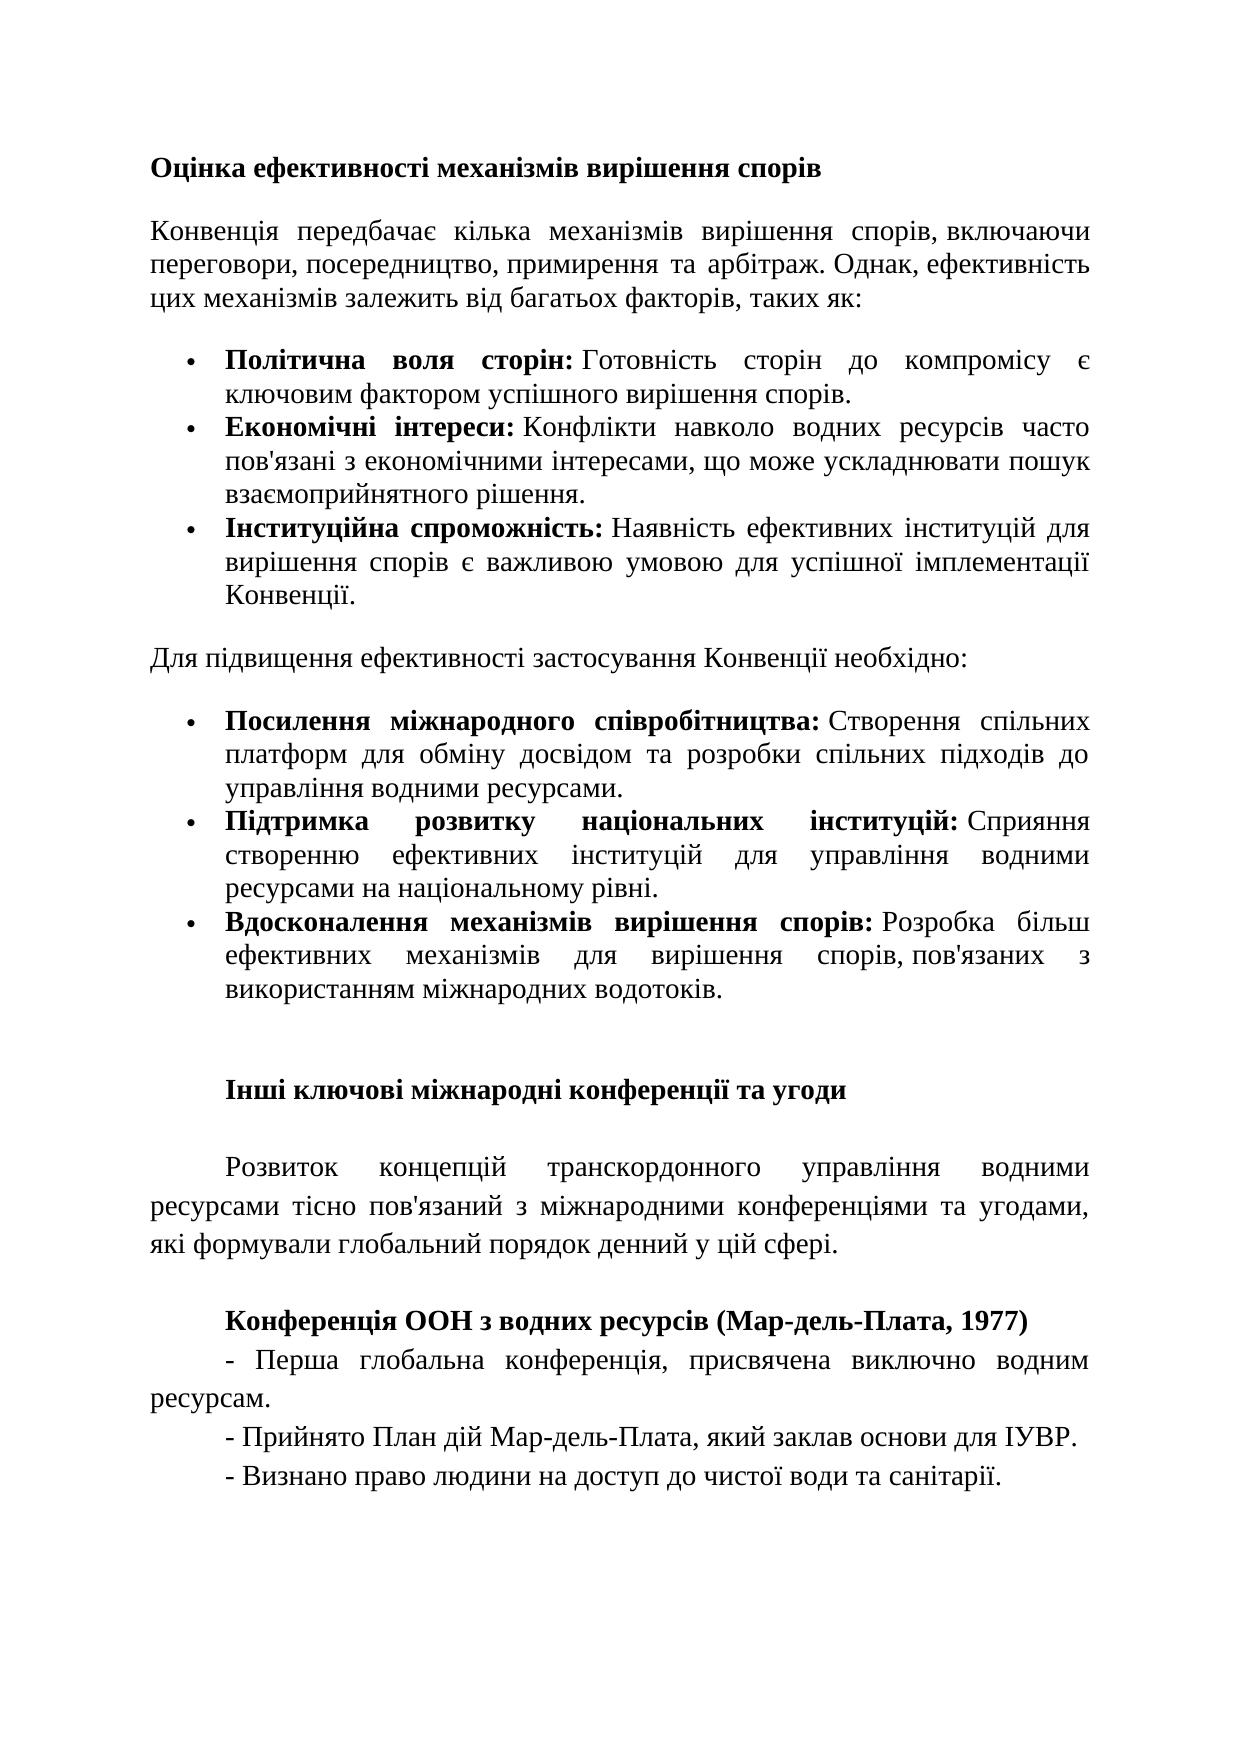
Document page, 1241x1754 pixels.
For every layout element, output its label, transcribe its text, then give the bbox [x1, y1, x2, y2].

text - Визнано право людини на доступ до чистої води та санітарії. [150, 1458, 1090, 1491]
list Посилення міжнародного співробітництва: Створення спільних платформ для обміну досвідом та розробки спільних підходів до управління водними ресурсами. [187, 703, 1090, 803]
list Політична воля сторін: Готовність сторін до компромісу є ключовим фактором успішного вирішення спорів. [187, 342, 1090, 409]
text Інші ключові міжнародні конференції та угоди [150, 1072, 1090, 1106]
text - Прийнято План дій Мар-дель-Плата, який заклав основи для ІУВР. [150, 1419, 1090, 1453]
text Для підвищення ефективності застосування Конвенції необхідно: [150, 640, 1090, 673]
list Економічні інтереси: Конфлікти навколо водних ресурсів часто пов'язані з економічними інтересами, що може ускладнювати пошук взаємоприйнятного рішення. [187, 409, 1090, 510]
list Інституційна спроможність: Наявність ефективних інституцій для вирішення спорів є важливою умовою для успішної імплементації Конвенції. [187, 510, 1090, 611]
text Розвиток концепцій транскордонного управління водними ресурсами тісно пов'язаний з міжнародними конференціями та угодами, які формували глобальний порядок денний у цій сфері. [150, 1149, 1090, 1260]
list Вдосконалення механізмів вирішення спорів: Розробка більш ефективних механізмів для вирішення спорів, пов'язаних з використанням міжнародних водотоків. [187, 904, 1090, 1004]
text - Перша глобальна конференція, присвячена виключно водним ресурсам. [150, 1342, 1090, 1414]
text Конвенція передбачає кілька механізмів вирішення спорів, включаючи переговори, посередництво, примирення та арбітраж. Однак, ефективність цих механізмів залежить від багатьох факторів, таких як: [150, 213, 1090, 313]
text Конференція ООН з водних ресурсів (Мар-дель-Плата, 1977) [150, 1303, 1090, 1337]
text Оцінка ефективності механізмів вирішення спорів [150, 150, 1090, 183]
list Підтримка розвитку національних інституцій: Сприяння створенню ефективних інституцій для управління водними ресурсами на національному рівні. [187, 803, 1090, 904]
